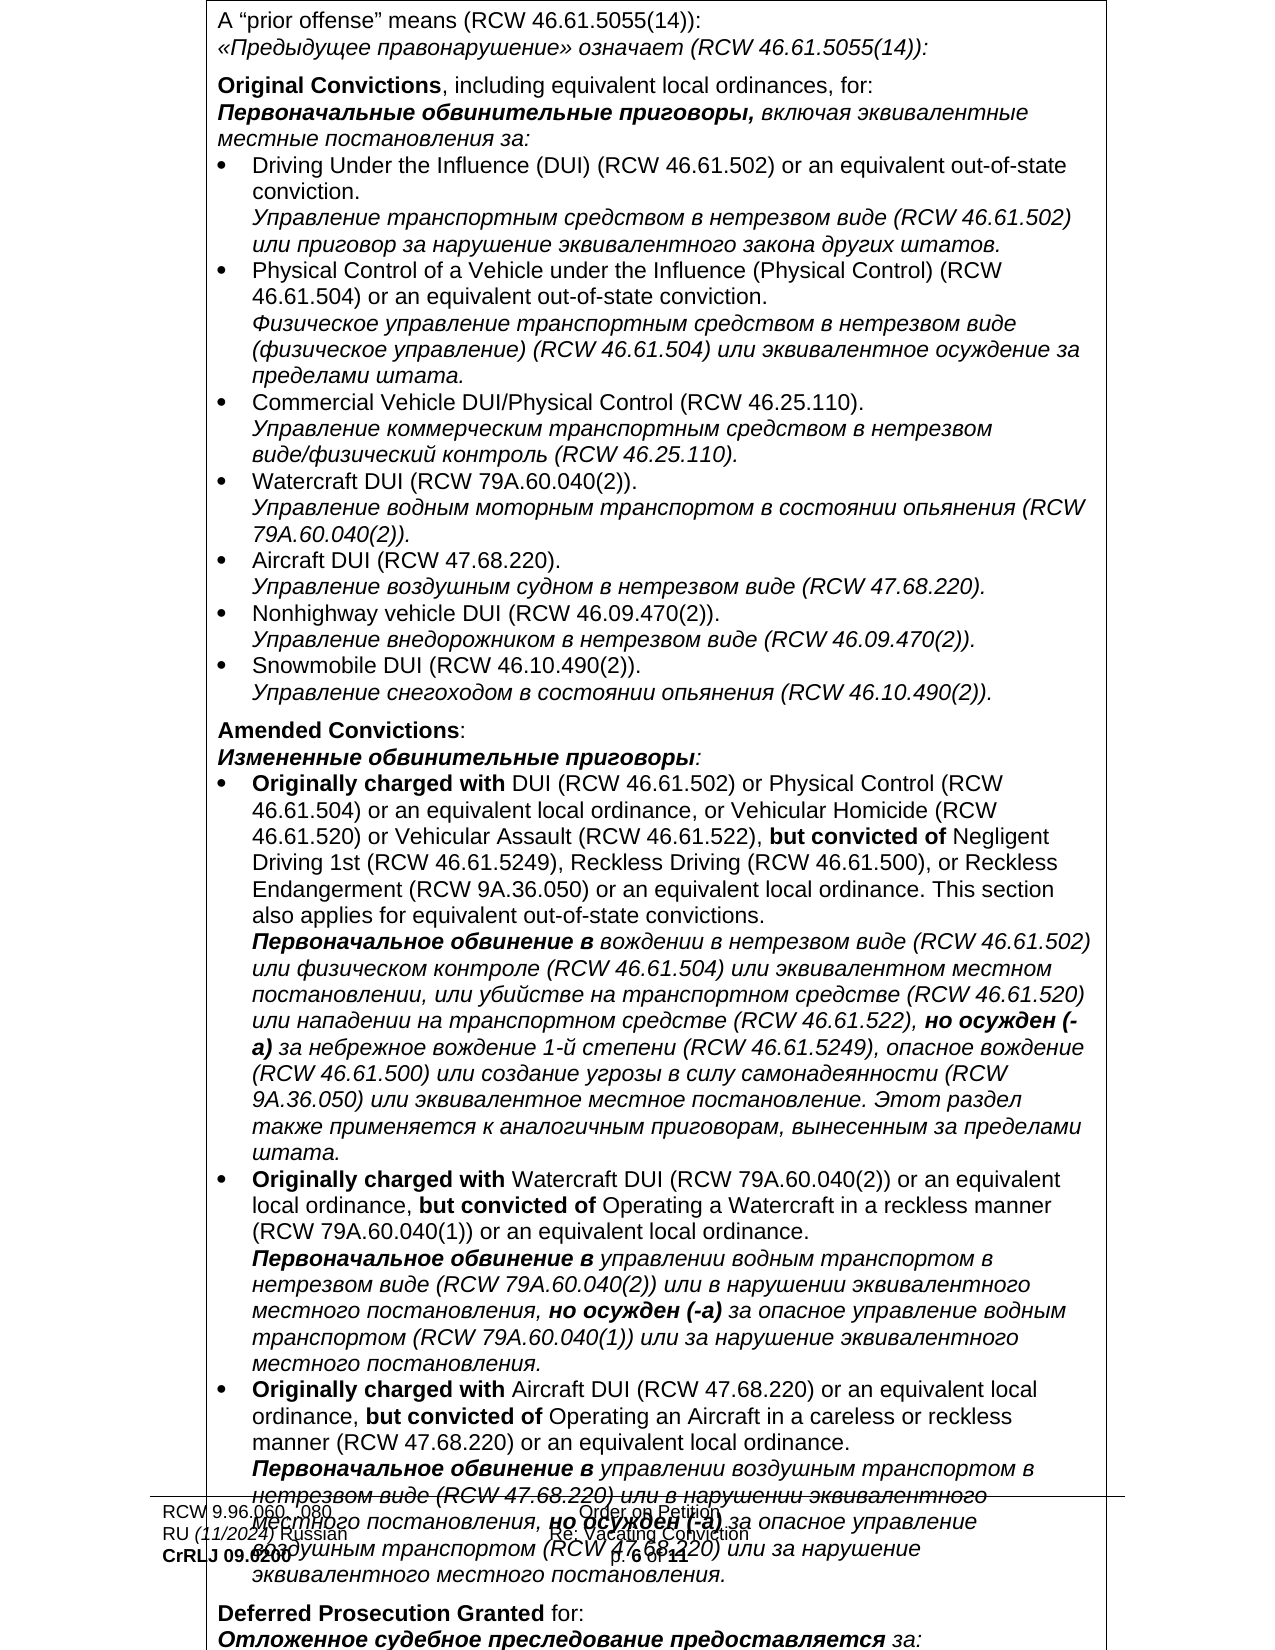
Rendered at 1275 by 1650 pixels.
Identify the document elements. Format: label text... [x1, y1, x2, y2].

table_header A “prior offense” means (RCW 46.61.5055(14)): «Предыдущее правонарушение» означает (RCW 46.61.5055(14)): Original Convictions, including equivalent local ordinances, for: Первоначальные обвинительные приговоры, включая эквивалентные местные постановления за: Driving Under the Influence (DUI) (RCW 46.61.502) or an equivalent out-of-state conviction. Управление транспортным средством в нетрезвом виде (RCW 46.61.502) или приговор за нарушение эквивалентного закона других штатов. Physical Control of a Vehicle under the Influence (Physical Control) (RCW 46.61.504) or an equivalent out-of-state conviction. Физическое управление транспортным средством в нетрезвом виде (физическое управление) (RCW 46.61.504) или эквивалентное осуждение за пределами штата. Commercial Vehicle DUI/Physical Control (RCW 46.25.110). Управление коммерческим транспортным средством в нетрезвом виде/физический контроль (RCW 46.25.110). Watercraft DUI (RCW 79A.60.040(2)). Управление водным моторным транспортом в состоянии опьянения (RCW 79A.60.040(2)). Aircraft DUI (RCW 47.68.220). Управление воздушным судном в нетрезвом виде (RCW 47.68.220). Nonhighway vehicle DUI (RCW 46.09.470(2)). Управление внедорожником в нетрезвом виде (RCW 46.09.470(2)). Snowmobile DUI (RCW 46.10.490(2)). Управление снегоходом в состоянии опьянения (RCW 46.10.490(2)). Amended Convictions: Измененные обвинительные приговоры: Originally charged with DUI (RCW 46.61.502) or Physical Control (RCW 46.61.504) or an equivalent local ordinance, or Vehicular Homicide (RCW 46.61.520) or Vehicular Assault (RCW 46.61.522), but convicted of Negligent Driving 1st (RCW 46.61.5249), Reckless Driving (RCW 46.61.500), or Reckless Endangerment (RCW 9A.36.050) or an equivalent local ordinance. This section also applies for equivalent out-of-state convictions. Первоначальное обвинение в вождении в нетрезвом виде (RCW 46.61.502) или физическом контроле (RCW 46.61.504) или эквивалентном местном постановлении, или убийстве на транспортном средстве (RCW 46.61.520) или нападении на транспортном средстве (RCW 46.61.522), но осужден (-а) за небрежное вождение 1-й степени (RCW 46.61.5249), опасное вождение (RCW 46.61.500) или создание угрозы в силу самонадеянности (RCW 9A.36.050) или эквивалентное местное постановление. Этот раздел также применяется к аналогичным приговорам, вынесенным за пределами штата. Originally charged with Watercraft DUI (RCW 79A.60.040(2)) or an equivalent local ordinance, but convicted of Operating a Watercraft in a reckless manner (RCW 79A.60.040(1)) or an equivalent local ordinance. Первоначальное обвинение в управлении водным транспортом в нетрезвом виде (RCW 79A.60.040(2)) или в нарушении эквивалентного местного постановления, но осужден (-а) за опасное управление водным транспортом (RCW 79A.60.040(1)) или за нарушение эквивалентного местного постановления. Originally charged with Aircraft DUI (RCW 47.68.220) or an equivalent local ordinance, but convicted of Operating an Aircraft in a careless or reckless manner (RCW 47.68.220) or an equivalent local ordinance. Первоначальное обвинение в управлении воздушным транспортом в нетрезвом виде (RCW 47.68.220) или в нарушении эквивалентного местного постановления, но осужден (-а) за опасное управление воздушным транспортом (RCW 47.68.220) или за нарушение эквивалентного местного постановления. Deferred Prosecution Granted for: Отложенное судебное преследование предоставляется за: Driving Under the Influence (DUI) (RCW 46.61.502), including local and out-of-state equivalents. Управление транспортным средством в нетрезвом виде (RCW 46.61.502), включая нарушение местных законов и законов других штатов. Physical Control of a Vehicle under the Influence (Physical Control) (RCW 46.61.504), including local and out-of-state equivalents. Физическое управление транспортным средством в нетрезвом виде (физическое управление) (RCW 46.61.504), включая эквиваленты на местном уровне и за пределами штата. Negligent Driving 1st (RCW 46.61.5249) or equivalent local ordinance if the charge under which the deferred prosecution was granted was originally filed as a violation of DUI (RCW 46.61.502) or Physical Control (RCW 46.61.504), or an equivalent local ordinance, or Vehicular Homicide (RCW 46.61.520) or Vehicular Assault (RCW 46.61.522). Небрежное вождение 1 (RCW 46.61.5249) или эквивалентное местное постановление, если обвинение, по которому было предоставлено отсроченное преследование, первоначально было предъявлено за нарушение DUI (RCW 46. 61.502) или физический контроль (RCW 46.61.504), или за нарушение эквивалентного местного постановления, или за убийство на транспортном средстве (RCW 46.61.520) или за нападение на транспортном средстве (RCW 46.61.522). An equivalent out-of-state deferred prosecution for DUI or Physical Control, including a substance use disorder treatment program. (RCW 46.61.5055(14)(a)(xvi)). Эквивалент отложенного судебного преследования за управление транспортным средством в нетрезвом виде или физический контроль за пределами штата, включая программу лечения расстройств, связанных с употреблением психоактивных веществ. (RCW 46.61.5055(14)(a)(xvi)). Deferred Sentences for: Отложенные приговоры за: Originally charged with DUI (RCW 46.61.502) or Physical Control (RCW 46.61.504) or an equivalent local ordinance, or Vehicular Homicide (RCW 46.61.520) or Vehicular Assault (RCW 46.61.522), but deferred sentence was imposed for Negligent Driving 1st (RCW 46.61.5249), Reckless Driving (RCW 46.61.500), Reckless Endangerment (RCW 9A.36.050), or an equivalent local ordinance. Первоначальное обвинение в вождении в нетрезвом виде (RCW 46.61.502) или физическом контроле (RCW 46.61.504) или эквивалентном местном постановлении, или убийстве на транспортном средстве (RCW 46.61.520) или нападении на транспортном средстве (RCW 46.61.522), но отложенный приговор был вынесен за небрежное вождение 1-й степени (RCW 46.61.5249), опасное вождение (RCW 46.61.500), создание угрозы в силу самонадеянности (RCW 9A.36.050) или эквивалентное местное постановление. [207, 1, 1106, 1650]
